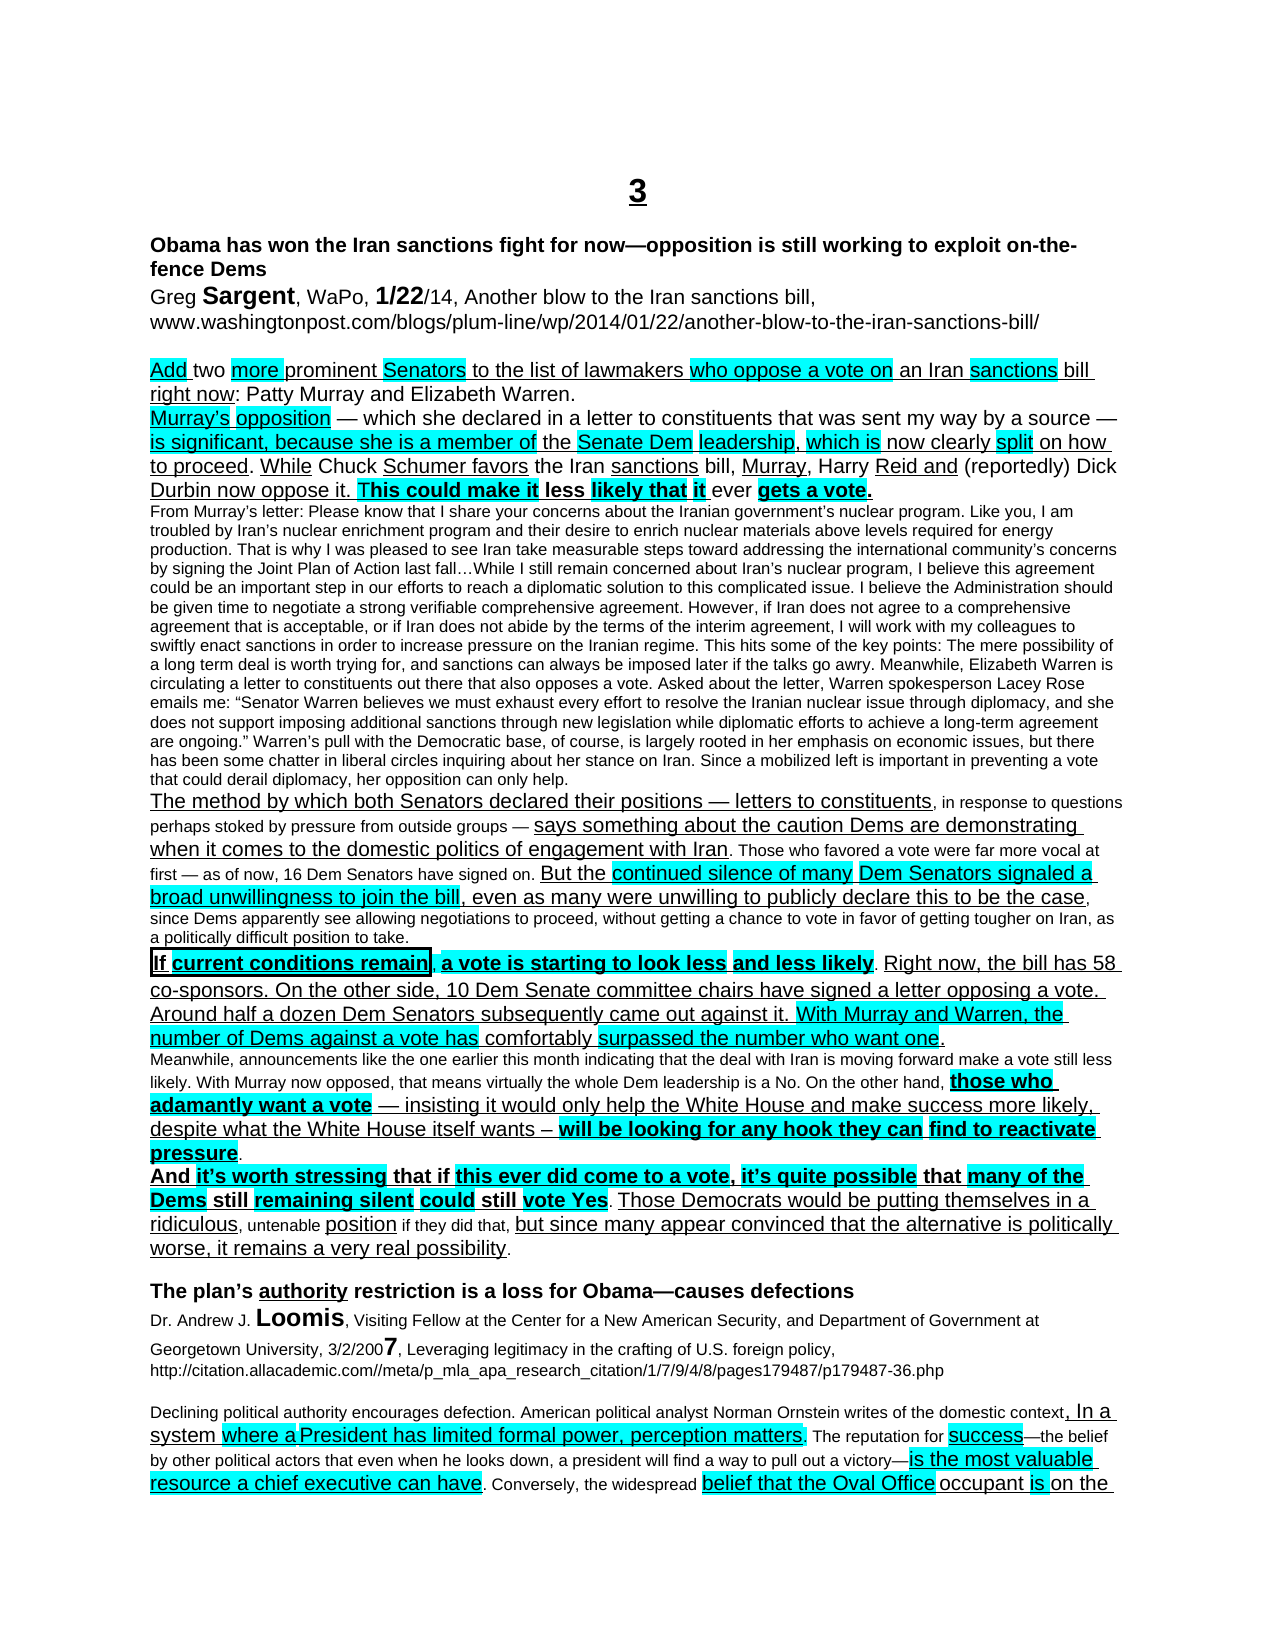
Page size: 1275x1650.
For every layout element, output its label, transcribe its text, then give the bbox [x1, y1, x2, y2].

text The plan’s authority restriction is a loss for Obama—causes defections [150, 1279, 1125, 1303]
text Dr. Andrew J. Loomis, Visiting Fellow at the Center for a New American Security, and Department of Government at Georgetown University, 3/2/2007, Leveraging legitimacy in the crafting of U.S. foreign policy, http://citation.allacademic.com//meta/p_mla_apa_research_citation/1/7/9/4/8/pages179487/p179487-36.php [150, 1303, 1125, 1380]
text Add two more prominent Senators to the list of lawmakers who oppose a vote on an Iran sanctions bill right now: Patty Murray and Elizabeth Warren. [150, 358, 1125, 406]
text Murray’s opposition — which she declared in a letter to constituents that was sent my way by a source — is significant, because she is a member of the Senate Dem leadership, which is now clearly split on how to proceed. While Chuck Schumer favors the Iran sanctions bill, Murray, Harry Reid and (reportedly) Dick Durbin now oppose it. This could make it less likely that it ever gets a vote. [150, 406, 1125, 502]
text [150, 1399, 1125, 1495]
text And it’s worth stressing that if this ever did come to a vote, it’s quite possible that many of the Dems still remaining silent could still vote Yes. Those Democrats would be putting themselves in a ridiculous, untenable position if they did that, but since many appear convinced that the alternative is politically worse, it remains a very real possibility. [150, 1164, 1125, 1260]
text The method by which both Senators declared their positions — letters to constituents, in response to questions perhaps stoked by pressure from outside groups — says something about the caution Dems are demonstrating when it comes to the domestic politics of engagement with Iran. Those who favored a vote were far more vocal at first — as of now, 16 Dem Senators have signed on. But the continued silence of many Dem Senators signaled a broad unwillingness to join the bill, even as many were unwilling to publicly declare this to be the case, since Dems apparently see allowing negotiations to proceed, without getting a chance to vote in favor of getting tougher on Iran, as a politically difficult position to take. [150, 789, 1125, 947]
text Meanwhile, announcements like the one earlier this month indicating that the deal with Iran is moving forward make a vote still less likely. With Murray now opposed, that means virtually the whole Dem leadership is a No. On the other hand, those who adamantly want a vote — insisting it would only help the White House and make success more likely, despite what the White House itself wants – will be looking for any hook they can find to reactivate pressure. [150, 1049, 1125, 1164]
text Obama has won the Iran sanctions fight for now—opposition is still working to exploit on-the-fence Dems [150, 233, 1125, 281]
subtitle 3 [150, 171, 1125, 209]
text If current conditions remain, a vote is starting to look less and less likely. Right now, the bill has 58 co-sponsors. On the other side, 10 Dem Senate committee chairs have signed a letter opposing a vote. Around half a dozen Dem Senators subsequently came out against it. With Murray and Warren, the number of Dems against a vote has comfortably surpassed the number who want one. [150, 947, 1125, 1049]
text From Murray’s letter: Please know that I share your concerns about the Iranian government’s nuclear program. Like you, I am troubled by Iran’s nuclear enrichment program and their desire to enrich nuclear materials above levels required for energy production. That is why I was pleased to see Iran take measurable steps toward addressing the international community’s concerns by signing the Joint Plan of Action last fall…While I still remain concerned about Iran’s nuclear program, I believe this agreement could be an important step in our efforts to reach a diplomatic solution to this complicated issue. I believe the Administration should be given time to negotiate a strong verifiable comprehensive agreement. However, if Iran does not agree to a comprehensive agreement that is acceptable, or if Iran does not abide by the terms of the interim agreement, I will work with my colleagues to swiftly enact sanctions in order to increase pressure on the Iranian regime. This hits some of the key points: The mere possibility of a long term deal is worth trying for, and sanctions can always be imposed later if the talks go awry. Meanwhile, Elizabeth Warren is circulating a letter to constituents out there that also opposes a vote. Asked about the letter, Warren spokesperson Lacey Rose emails me: “Senator Warren believes we must exhaust every effort to resolve the Iranian nuclear issue through diplomacy, and she does not support imposing additional sanctions through new legislation while diplomatic efforts to achieve a long-term agreement are ongoing.” Warren’s pull with the Democratic base, of course, is largely rooted in her emphasis on economic issues, but there has been some chatter in liberal circles inquiring about her stance on Iran. Since a mobilized left is important in preventing a vote that could derail diplomacy, her opposition can only help. [150, 502, 1125, 789]
text Greg Sargent, WaPo, 1/22/14, Another blow to the Iran sanctions bill, www.washingtonpost.com/blogs/plum-line/wp/2014/01/22/another-blow-to-the-iran-sanctions-bill/ [150, 281, 1125, 334]
